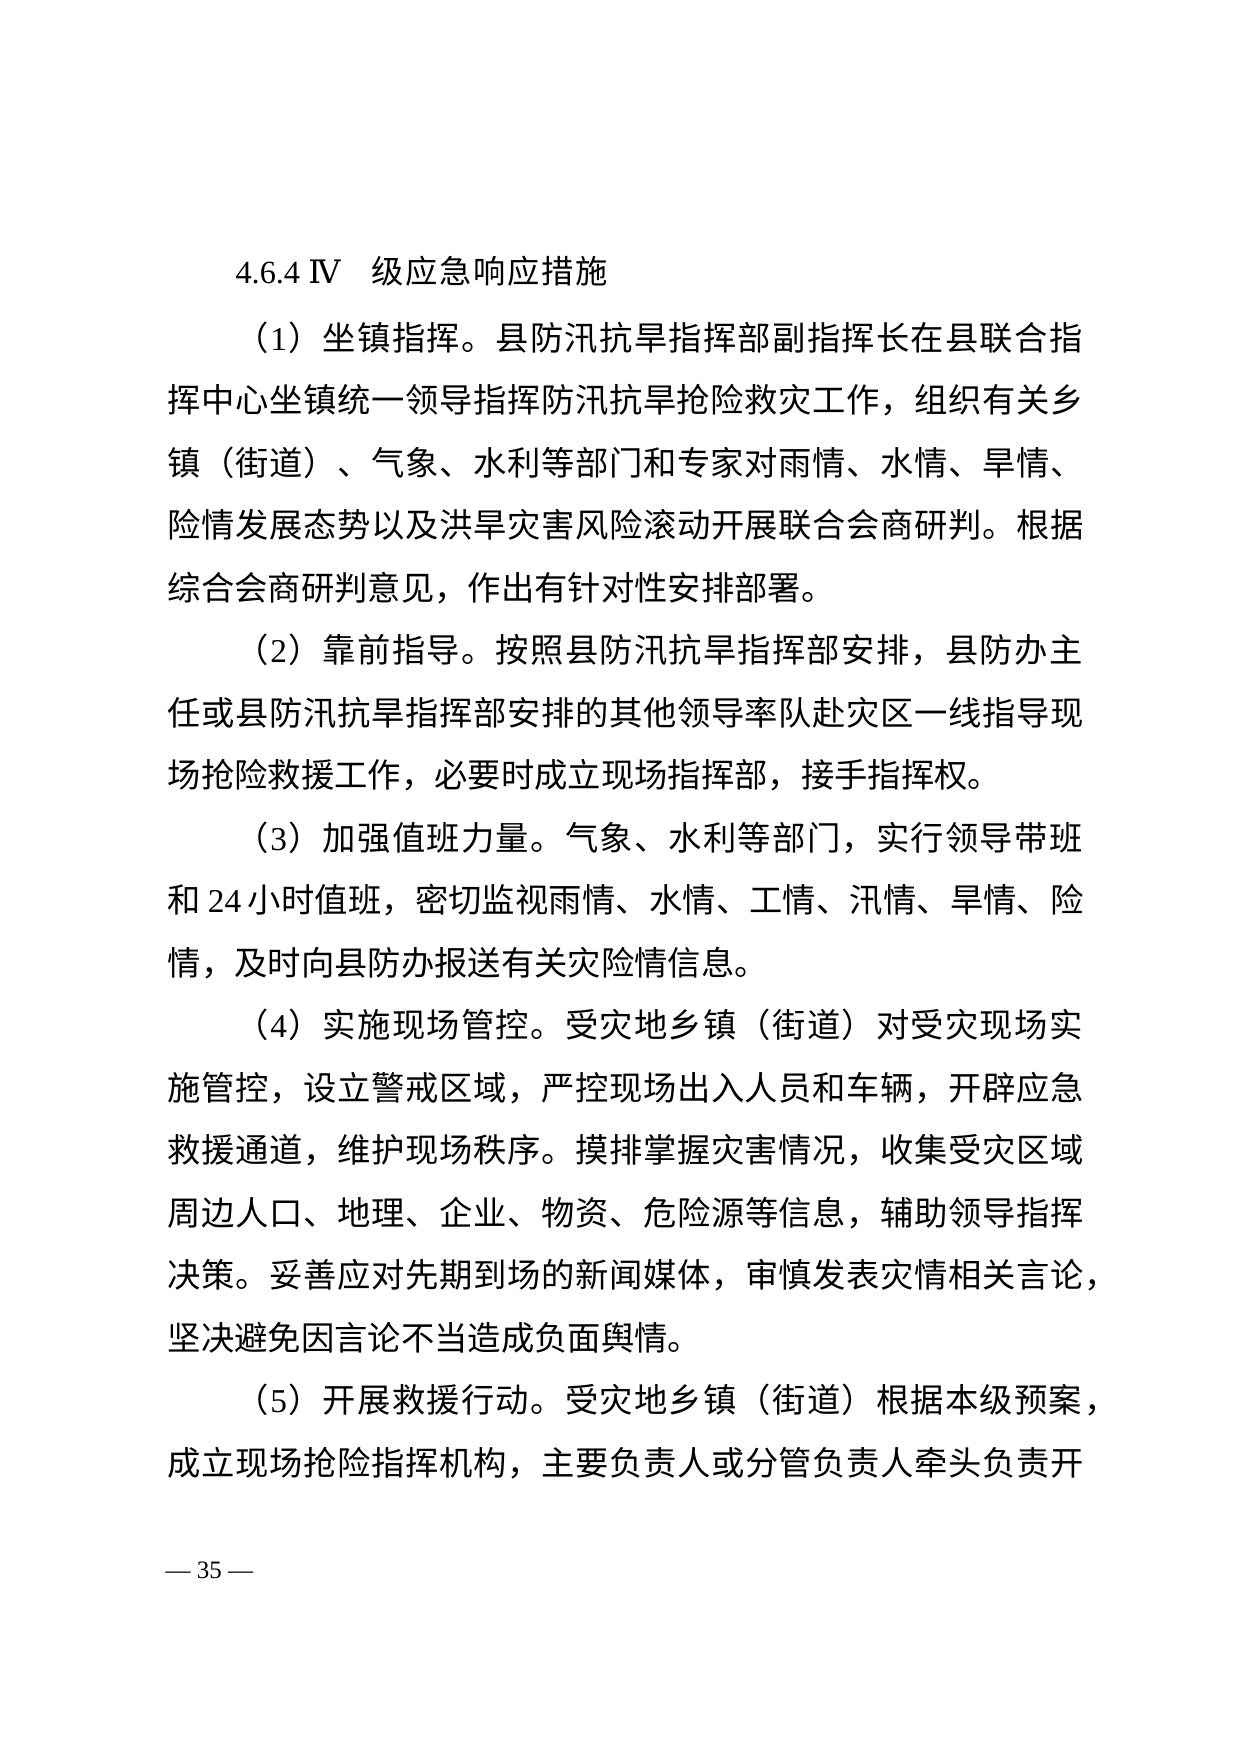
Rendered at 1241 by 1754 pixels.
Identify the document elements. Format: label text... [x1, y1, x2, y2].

text （1）坐镇指挥。县防汛抗旱指挥部副指挥长在县联合指挥中心坐镇统一领导指挥防汛抗旱抢险救灾工作，组织有关乡镇（街道）、气象、水利等部门和专家对雨情、水情、旱情、险情发展态势以及洪旱灾害风险滚动开展联合会商研判。根据综合会商研判意见，作出有针对性安排部署。 [167, 300, 1084, 612]
text （3）加强值班力量。气象、水利等部门，实行领导带班和24小时值班，密切监视雨情、水情、工情、汛情、旱情、险情，及时向县防办报送有关灾险情信息。 [167, 800, 1084, 987]
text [167, 1362, 1084, 1487]
text 4.6.4 Ⅳ级应急响应措施 [167, 239, 1084, 300]
text （2）靠前指导。按照县防汛抗旱指挥部安排，县防办主任或县防汛抗旱指挥部安排的其他领导率队赴灾区一线指导现场抢险救援工作，必要时成立现场指挥部，接手指挥权。 [167, 612, 1084, 800]
text （4）实施现场管控。受灾地乡镇（街道）对受灾现场实施管控，设立警戒区域，严控现场出入人员和车辆，开辟应急救援通道，维护现场秩序。摸排掌握灾害情况，收集受灾区域周边人口、地理、企业、物资、危险源等信息，辅助领导指挥决策。妥善应对先期到场的新闻媒体，审慎发表灾情相关言论，坚决避免因言论不当造成负面舆情。 [167, 987, 1084, 1362]
